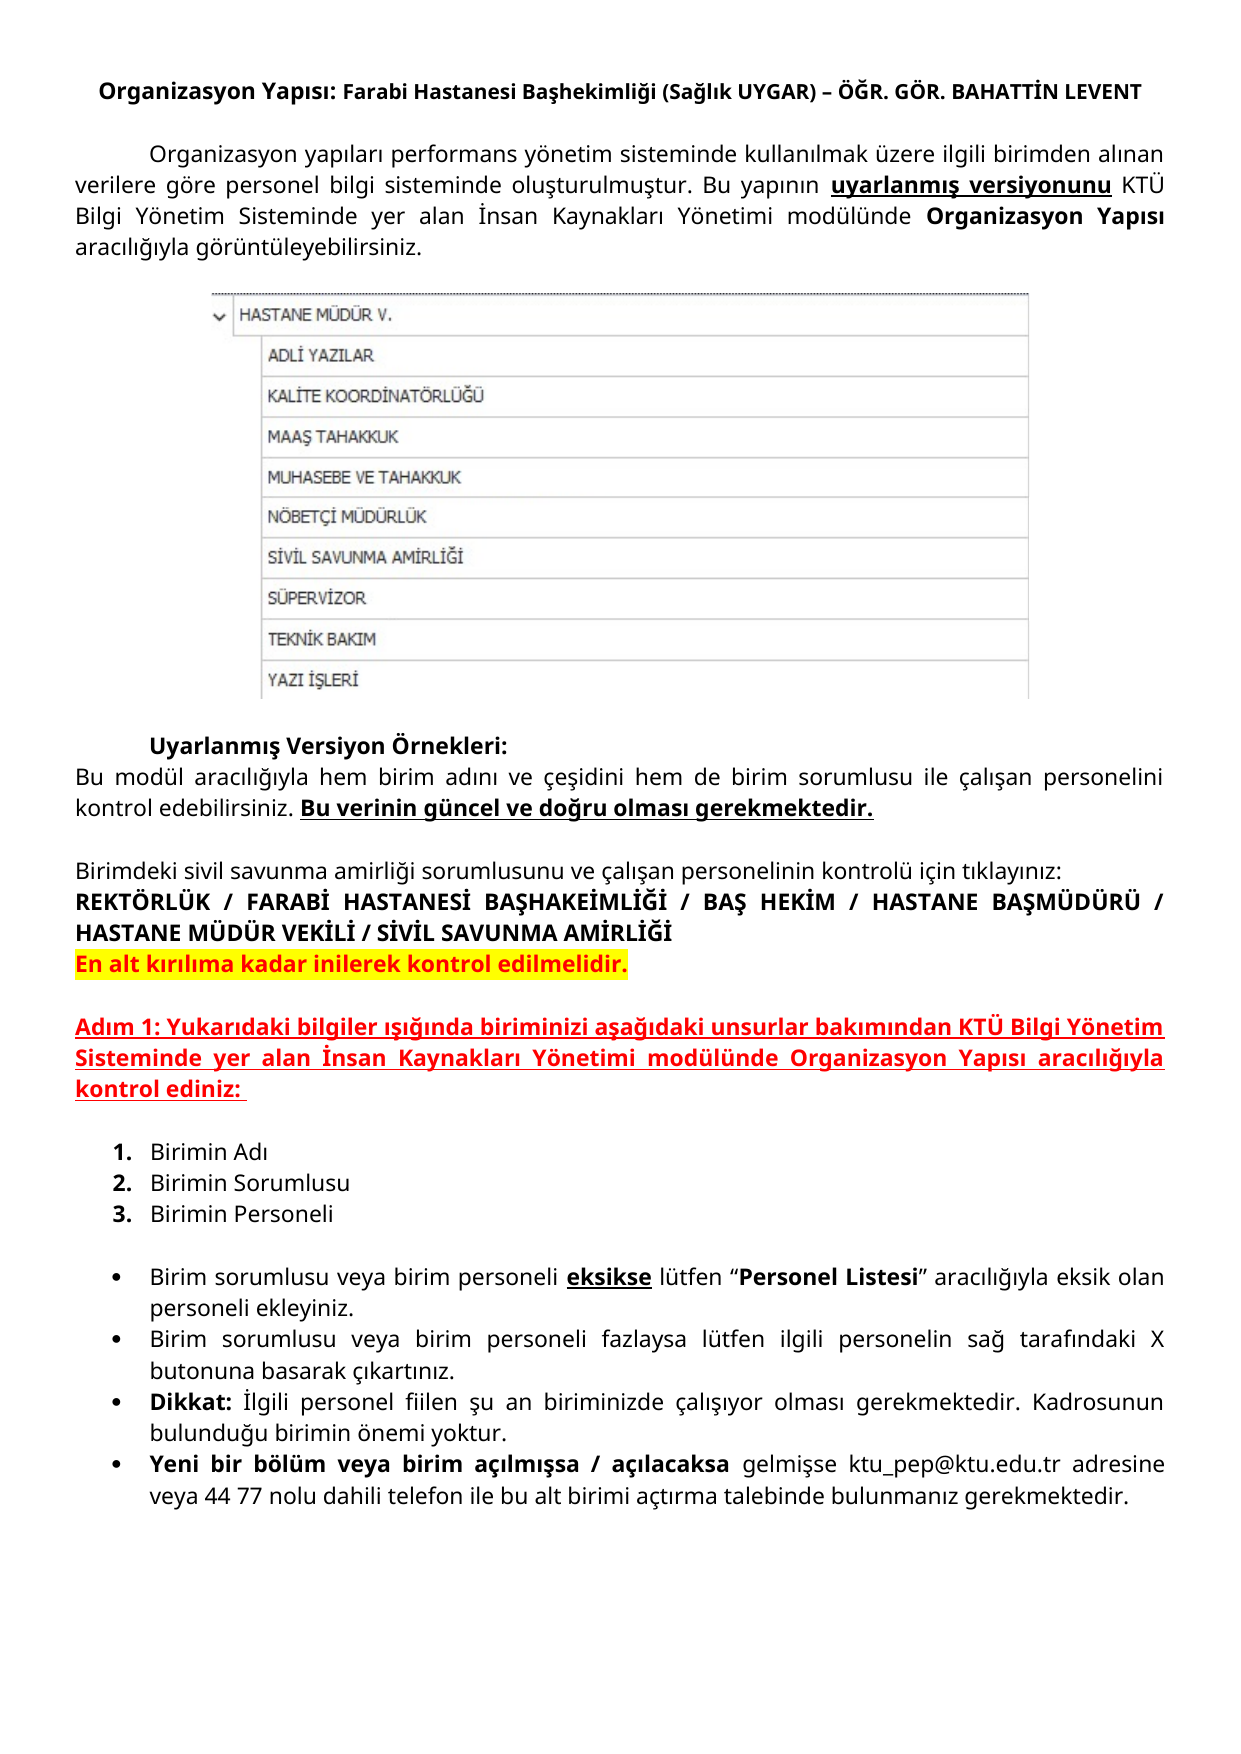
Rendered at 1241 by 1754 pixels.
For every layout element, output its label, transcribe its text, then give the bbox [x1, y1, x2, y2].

list Yeni bir bölüm veya birim açılmışsa / açılacaksa gelmişse ktu_pep@ktu.edu.tr adresine veya 44 77 nolu dahili telefon ile bu alt birimi açtırma talebinde bulunmanız gerekmektedir. [112, 1448, 1165, 1511]
text Organizasyon yapıları performans yönetim sisteminde kullanılmak üzere ilgili birimden alınan verilere göre personel bilgi sisteminde oluşturulmuştur. Bu yapının uyarlanmış versiyonunu KTÜ Bilgi Yönetim Sisteminde yer alan İnsan Kaynakları Yönetimi modülünde Organizasyon Yapısı aracılığıyla görüntüleyebilirsiniz. [75, 137, 1165, 262]
text Uyarlanmış Versiyon Örnekleri: [75, 730, 1165, 761]
text Birimdeki sivil savunma amirliği sorumlusunu ve çalışan personelinin kontrolü için tıklayınız: [75, 855, 1165, 886]
text Organizasyon Yapısı: Farabi Hastanesi Başhekimliği (Sağlık UYGAR) – ÖĞR. GÖR. BAHATTİN LEVENT [75, 75, 1165, 106]
text Bu modül aracılığıyla hem birim adını ve çeşidini hem de birim sorumlusu ile çalışan personelini kontrol edebilirsiniz. Bu verinin güncel ve doğru olması gerekmektedir. [75, 761, 1165, 823]
list Birim sorumlusu veya birim personeli fazlaysa lütfen ilgili personelin sağ tarafındaki X butonuna basarak çıkartınız. [112, 1323, 1165, 1386]
text REKTÖRLÜK / FARABİ HASTANESİ BAŞHAKEİMLİĞİ / BAŞ HEKİM / HASTANE BAŞMÜDÜRÜ / HASTANE MÜDÜR VEKİLİ / SİVİL SAVUNMA AMİRLİĞİ [75, 886, 1165, 948]
list Birimin Personeli [112, 1198, 1165, 1230]
list Birim sorumlusu veya birim personeli eksikse lütfen “Personel Listesi” aracılığıyla eksik olan personeli ekleyiniz. [112, 1261, 1165, 1323]
text Adım 1: Yukarıdaki bilgiler ışığında biriminizi aşağıdaki unsurlar bakımından KTÜ Bilgi Yönetim Sisteminde yer alan İnsan Kaynakları Yönetimi modülünde Organizasyon Yapısı aracılığıyla kontrol ediniz: [75, 1039, 1165, 1069]
text En alt kırılıma kadar inilerek kontrol edilmelidir. [75, 948, 1165, 980]
text Adım 1: Yukarıdaki bilgiler ışığında biriminizi aşağıdaki unsurlar bakımından KTÜ Bilgi Yönetim Sisteminde yer alan İnsan Kaynakları Yönetimi modülünde Organizasyon Yapısı aracılığıyla kontrol ediniz: [75, 1070, 1165, 1105]
list Birimin Adı [112, 1136, 1165, 1167]
text Adım 1: Yukarıdaki bilgiler ışığında biriminizi aşağıdaki unsurlar bakımından KTÜ Bilgi Yönetim Sisteminde yer alan İnsan Kaynakları Yönetimi modülünde Organizasyon Yapısı aracılığıyla kontrol ediniz: [75, 1011, 1165, 1037]
list Birimin Sorumlusu [112, 1167, 1165, 1198]
list Dikkat: İlgili personel fiilen şu an biriminizde çalışıyor olması gerekmektedir. Kadrosunun bulunduğu birimin önemi yoktur. [112, 1386, 1165, 1448]
picture [211, 293, 1030, 699]
